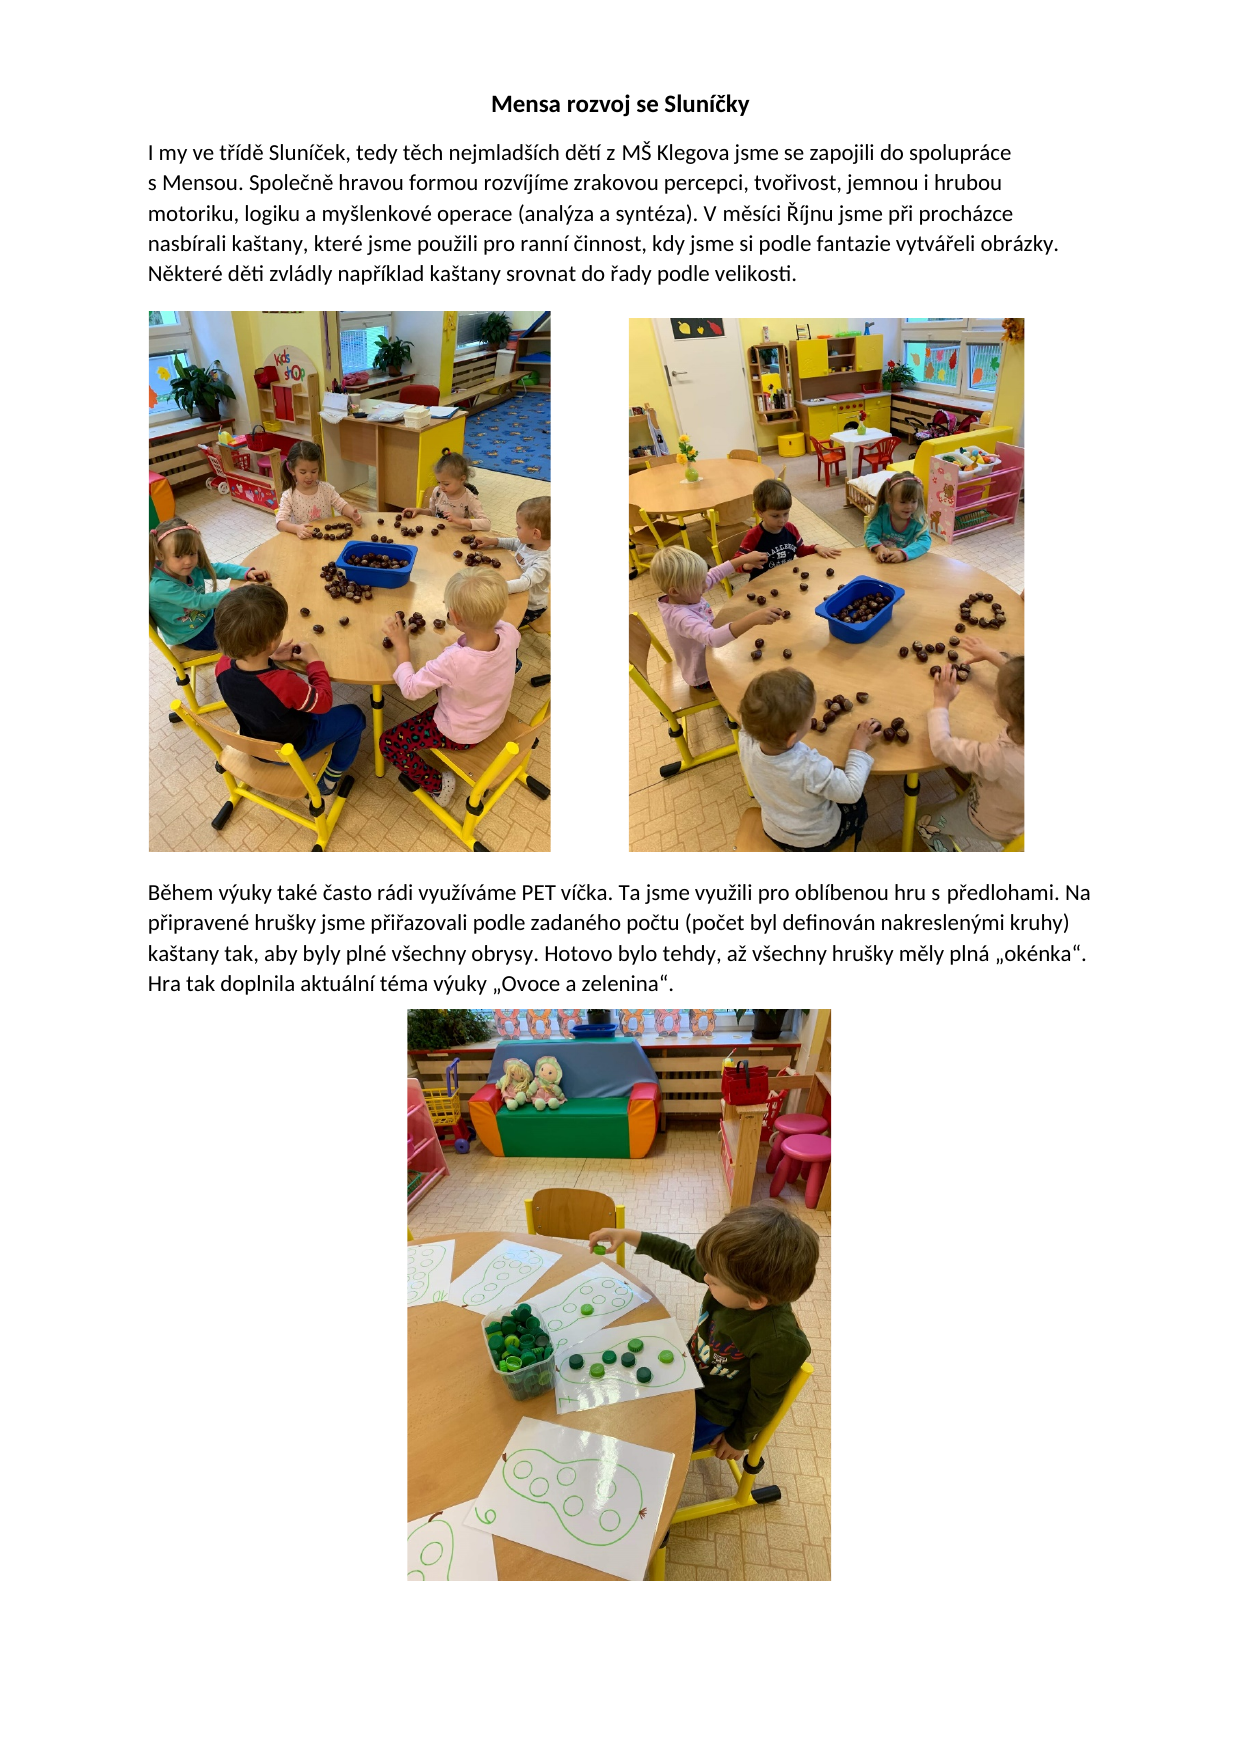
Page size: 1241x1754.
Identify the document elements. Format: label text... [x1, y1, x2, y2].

text Mensa rozvoj se Sluníčky [148, 89, 1093, 119]
picture [406, 981, 831, 1550]
text I my ve třídě Sluníček, tedy těch nejmladších dětí z MŠ Klegova jsme se zapojili do spolupráce s Mensou. Společně hravou formou rozvíjíme zrakovou percepci, tvořivost, jemnou i hrubou motoriku, logiku a myšlenkové operace (analýza a syntéza). V měsíci Říjnu jsme při procházce nasbírali kaštany, které jsme použili pro ranní činnost, kdy jsme si podle fantazie vytvářeli obrázky. Některé děti zvládly například kaštany srovnat do řady podle velikosti. [148, 138, 1093, 287]
picture [147, 311, 551, 849]
picture [627, 318, 1024, 850]
